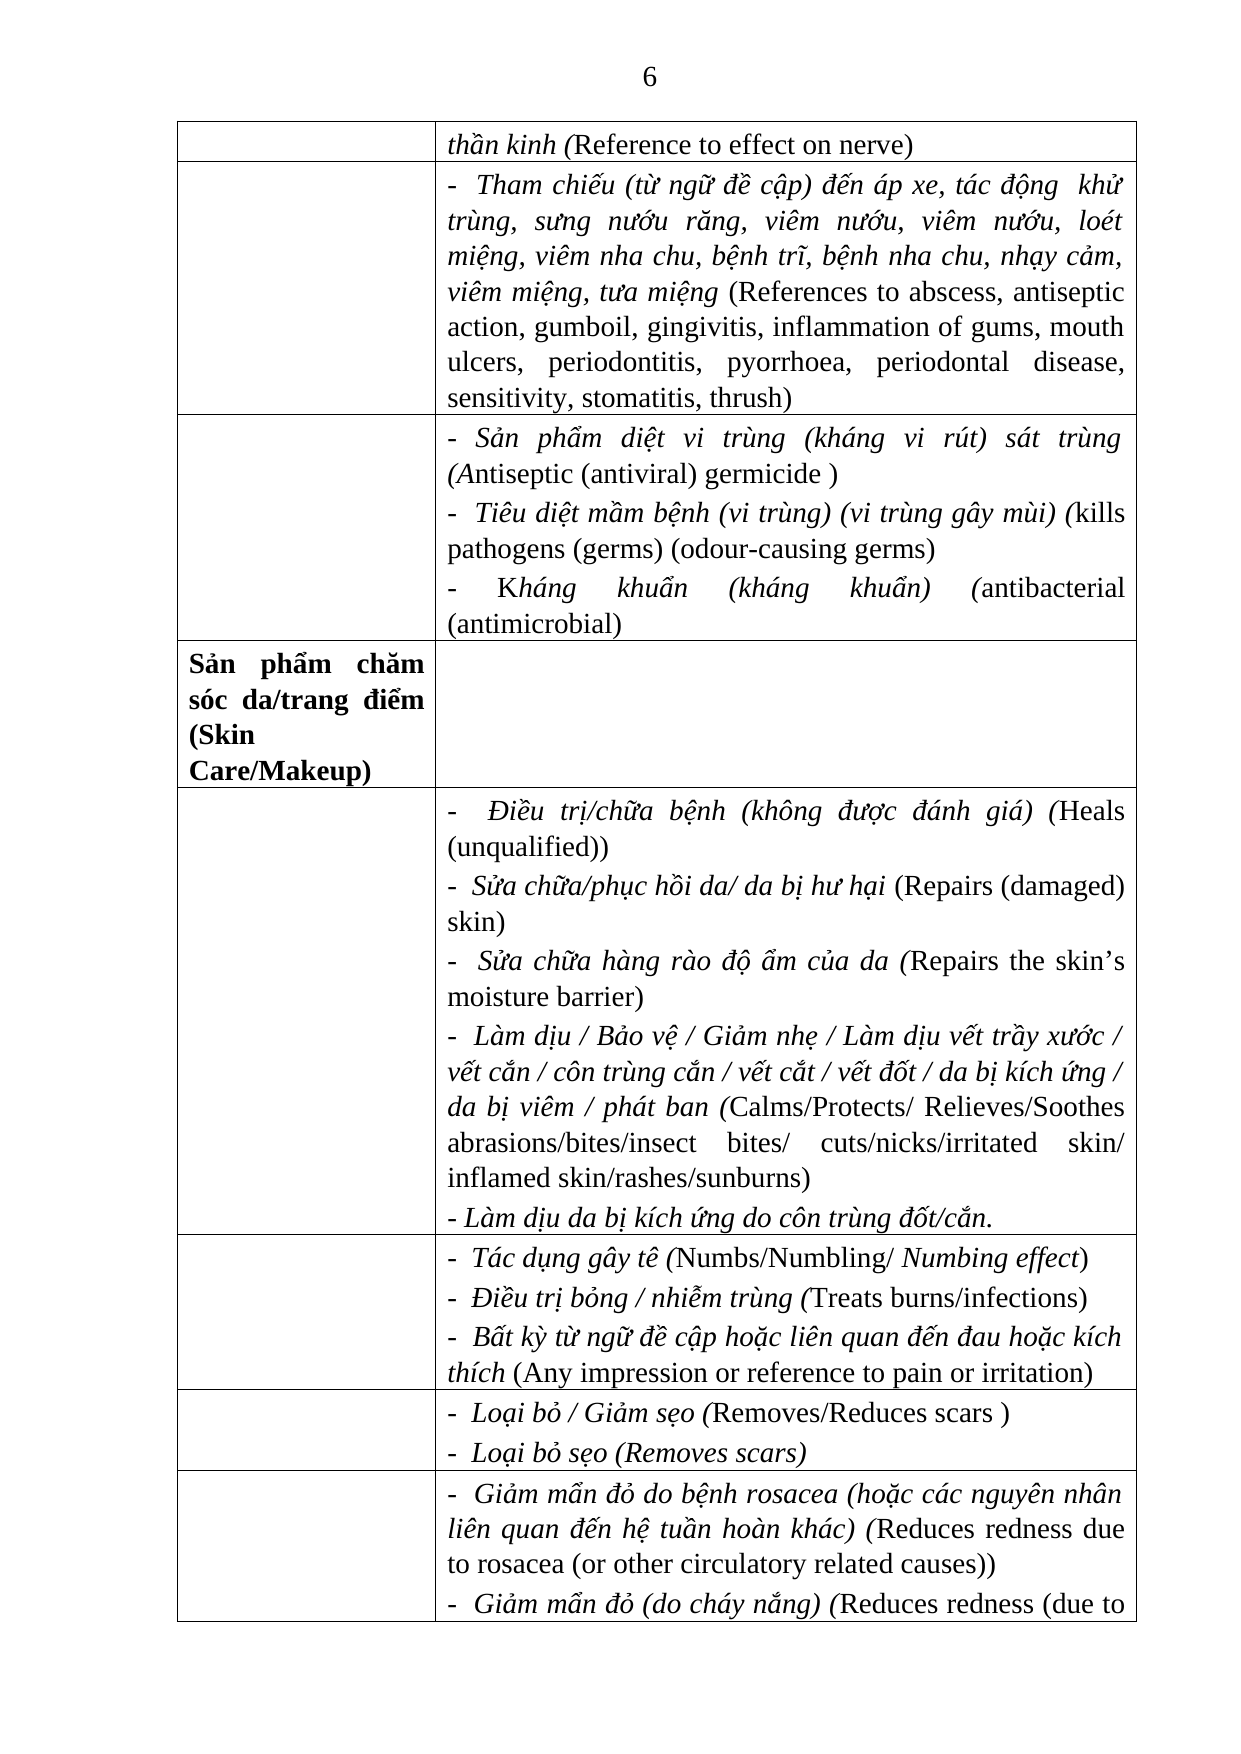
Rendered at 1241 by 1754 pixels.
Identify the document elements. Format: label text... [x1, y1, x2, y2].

table_cell [436, 641, 1136, 787]
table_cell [436, 1471, 1136, 1621]
table_cell - Tham chiếu (từ ngữ đề cập) đến áp xe, tác động khử trùng, sưng nướu răng, viêm nướu, viêm nướu, loét miệng, viêm nha chu, bệnh trĩ, bệnh nha chu, nhạy cảm, viêm miệng, tưa miệng (References to abscess, antiseptic action, gumboil, gingivitis, inflammation of gums, mouth ulcers, periodontitis, pyorrhoea, periodontal disease, sensitivity, stomatitis, thrush) [436, 162, 1136, 414]
table_cell [178, 122, 435, 161]
table_cell - Sản phẩm diệt vi trùng (kháng vi rút) sát trùng (Antiseptic (antiviral) germicide ) - Tiêu diệt mầm bệnh (vi trùng) (vi trùng gây mùi) (kills pathogens (germs) (odour-causing germs) - Kháng khuẩn (kháng khuẩn) (antibacterial (antimicrobial) [436, 415, 1136, 640]
table_cell [178, 1471, 435, 1621]
table_cell [178, 162, 435, 414]
table_cell [178, 788, 435, 1234]
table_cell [436, 122, 1136, 161]
table_cell Sản phẩm chăm sóc da/trang điểm (Skin Care/Makeup) [178, 641, 435, 787]
table_cell [178, 415, 435, 640]
table_cell - Tác dụng gây tê (Numbs/Numbling/ Numbing effect) - Điều trị bỏng / nhiễm trùng (Treats burns/infections) - Bất kỳ từ ngữ đề cập hoặc liên quan đến đau hoặc kích thích (Any impression or reference to pain or irritation) [436, 1235, 1136, 1389]
table_cell [178, 1235, 435, 1389]
table_cell [178, 1390, 435, 1469]
table_cell - Loại bỏ / Giảm sẹo (Removes/Reduces scars ) - Loại bỏ sẹo (Removes scars) [436, 1390, 1136, 1469]
table_cell - Điều trị/chữa bệnh (không được đánh giá) (Heals (unqualified)) - Sửa chữa/phục hồi da/ da bị hư hại (Repairs (damaged) skin) - Sửa chữa hàng rào độ ẩm của da (Repairs the skin’s moisture barrier) - Làm dịu / Bảo vệ / Giảm nhẹ / Làm dịu vết trầy xước / vết cắn / côn trùng cắn / vết cắt / vết đốt / da bị kích ứng / da bị viêm / phát ban (Calms/Protects/ Relieves/Soothes abrasions/bites/insect bites/ cuts/nicks/irritated skin/ inflamed skin/rashes/sunburns) - Làm dịu da bị kích ứng do côn trùng đốt/cắn. [436, 788, 1136, 1234]
